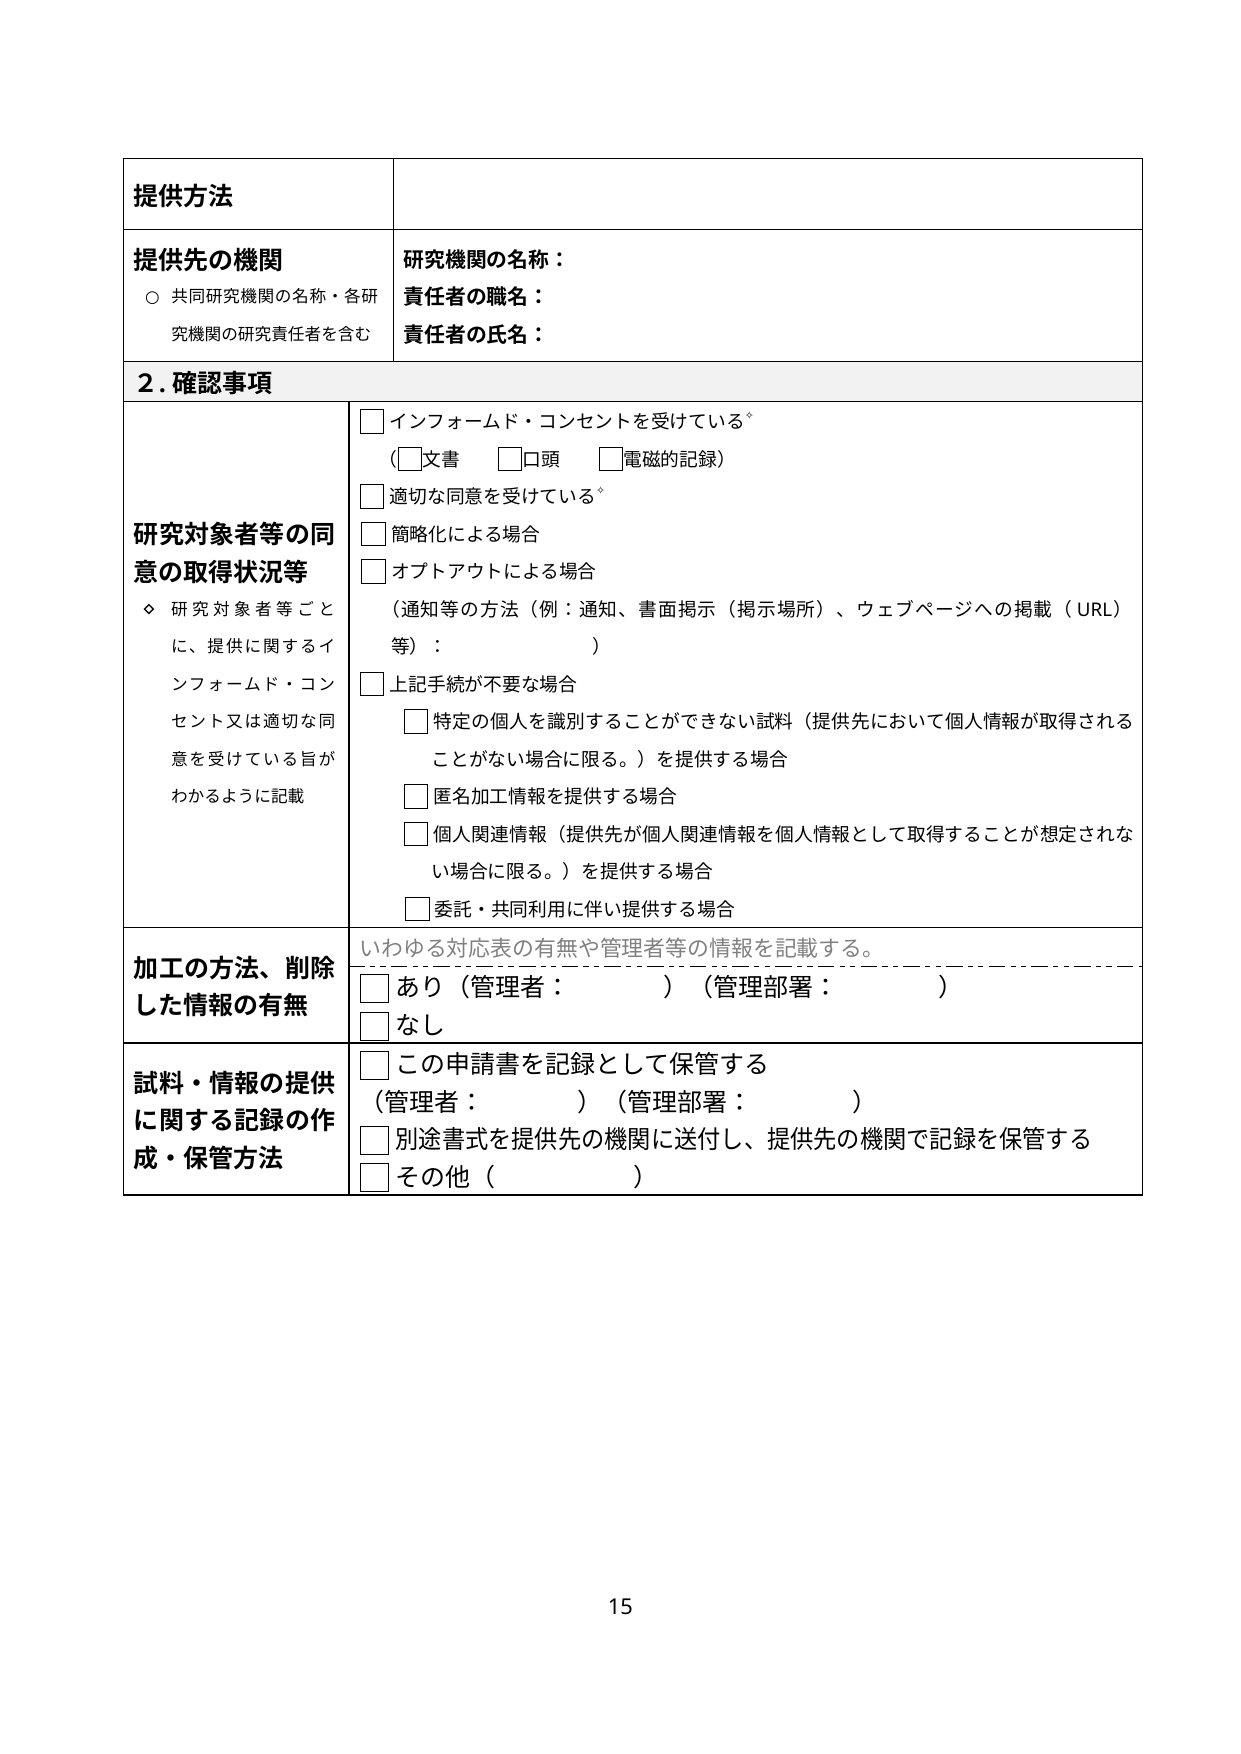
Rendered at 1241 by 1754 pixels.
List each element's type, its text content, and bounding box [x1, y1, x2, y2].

table_cell あり（管理者： ）（管理部署： ） なし [350, 966, 1142, 1042]
table_cell 提供方法 [124, 159, 393, 229]
table_cell 研究対象者等の同意の取得状況等 研究対象者等ごとに、提供に関するインフォームド・コンセント又は適切な同意を受けている旨がわかるように記載 [124, 402, 348, 927]
table_cell 加工の方法、削除した情報の有無 [124, 928, 348, 1042]
table_cell インフォームド・コンセントを受けている✧ （文書 口頭 電磁的記録） 適切な同意を受けている✧ 簡略化による場合 オプトアウトによる場合 （通知等の方法（例：通知、書面掲示（掲示場所）、ウェブページへの掲載（URL）等）： ） 上記手続が不要な場合 特定の個人を識別することができない試料（提供先において個人情報が取得されることがない場合に限る。）を提供する場合 匿名加工情報を提供する場合 個人関連情報（提供先が個人関連情報を個人情報として取得することが想定されない場合に限る。）を提供する場合 委託・共同利用に伴い提供する場合 [350, 402, 1142, 927]
table_cell 提供先の機関 共同研究機関の名称・各研究機関の研究責任者を含む [124, 230, 393, 361]
table_cell 研究機関の名称： 責任者の職名： 責任者の氏名： [394, 230, 1142, 361]
table_cell 試料・情報の提供に関する記録の作成・保管方法 [124, 1044, 348, 1194]
table_cell ２. 確認事項 [124, 362, 1142, 401]
table_cell いわゆる対応表の有無や管理者等の情報を記載する。 [350, 928, 1142, 966]
table_cell [394, 159, 1142, 229]
table_cell この申請書を記録として保管する （管理者： ）（管理部署： ） 別途書式を提供先の機関に送付し、提供先の機関で記録を保管する その他（ ） [350, 1044, 1142, 1194]
